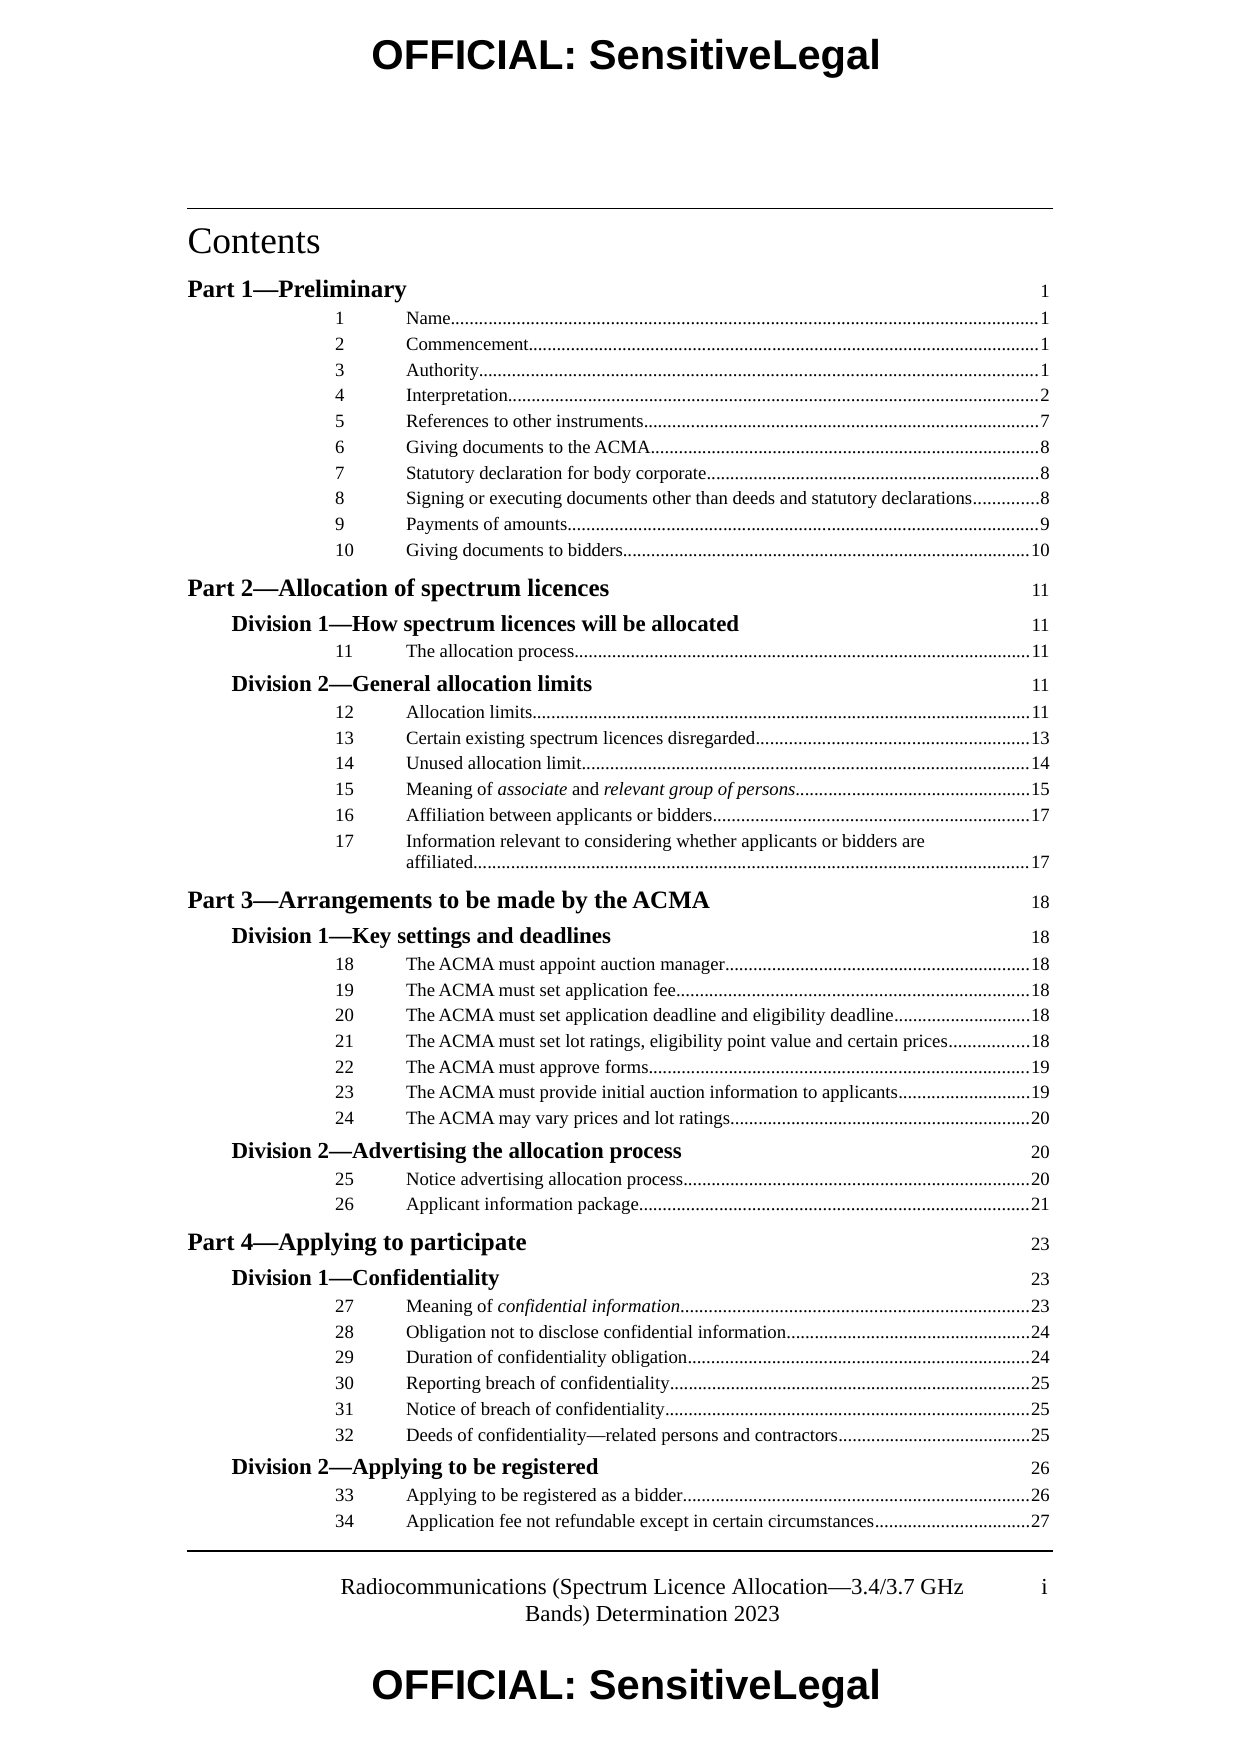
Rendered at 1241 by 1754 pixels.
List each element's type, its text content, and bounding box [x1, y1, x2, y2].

text 28 Obligation not to disclose confidential information 24 [335, 1321, 994, 1342]
text 14 Unused allocation limit 14 [335, 752, 994, 774]
text 11 The allocation process 11 [335, 640, 994, 662]
text 2 Commencement 1 [335, 333, 994, 354]
text 6 Giving documents to the ACMA 8 [335, 436, 994, 457]
text 12 Allocation limits 11 [335, 701, 994, 722]
text Division 1—Key settings and deadlines 18 [231, 922, 994, 948]
text 22 The ACMA must approve forms 19 [335, 1056, 994, 1077]
text Division 2—General allocation limits 11 [231, 670, 994, 697]
text Part 4—Applying to participate 23 [187, 1227, 994, 1256]
text 34 Application fee not refundable except in certain circumstances 27 [335, 1510, 994, 1531]
text 33 Applying to be registered as a bidder 26 [335, 1484, 994, 1506]
text 8 Signing or executing documents other than deeds and statutory declarations 8 [335, 487, 994, 509]
text 27 Meaning of confidential information 23 [335, 1295, 994, 1316]
text 23 The ACMA must provide initial auction information to applicants 19 [335, 1081, 994, 1103]
text 31 Notice of breach of confidentiality 25 [335, 1398, 994, 1419]
text 15 Meaning of associate and relevant group of persons 15 [335, 778, 994, 799]
text 30 Reporting breach of confidentiality 25 [335, 1372, 994, 1394]
text 24 The ACMA may vary prices and lot ratings 20 [335, 1107, 994, 1129]
text 19 The ACMA must set application fee 18 [335, 978, 994, 1000]
text Contents [187, 219, 1053, 262]
text 26 Applicant information package 21 [335, 1193, 994, 1215]
text 13 Certain existing spectrum licences disregarded 13 [335, 727, 994, 748]
text Division 2—Applying to be registered 26 [231, 1453, 994, 1480]
text 21 The ACMA must set lot ratings, eligibility point value and certain prices 18 [335, 1030, 994, 1051]
text 32 Deeds of confidentiality—related persons and contractors 25 [335, 1423, 994, 1445]
text Division 1—Confidentiality 23 [231, 1264, 994, 1291]
text 4 Interpretation 2 [335, 384, 994, 406]
text 16 Affiliation between applicants or bidders 17 [335, 804, 994, 825]
text 3 Authority 1 [335, 359, 994, 380]
text 10 Giving documents to bidders 10 [335, 539, 994, 560]
text 17 Information relevant to considering whether applicants or bidders are affiliated 17 [335, 829, 994, 873]
text Part 2—Allocation of spectrum licences 11 [187, 573, 994, 602]
text Division 1—How spectrum licences will be allocated 11 [231, 610, 994, 636]
text Part 3—Arrangements to be made by the ACMA 18 [187, 885, 994, 914]
text 29 Duration of confidentiality obligation 24 [335, 1346, 994, 1368]
text 7 Statutory declaration for body corporate 8 [335, 462, 994, 483]
text Part 1—Preliminary 1 [187, 274, 994, 303]
text 5 References to other instruments 7 [335, 410, 994, 432]
text 18 The ACMA must appoint auction manager 18 [335, 953, 994, 974]
text 20 The ACMA must set application deadline and eligibility deadline 18 [335, 1004, 994, 1026]
text 9 Payments of amounts 9 [335, 513, 994, 534]
text 1 Name 1 [335, 307, 994, 329]
text Division 2—Advertising the allocation process 20 [231, 1137, 994, 1163]
text 25 Notice advertising allocation process 20 [335, 1167, 994, 1189]
